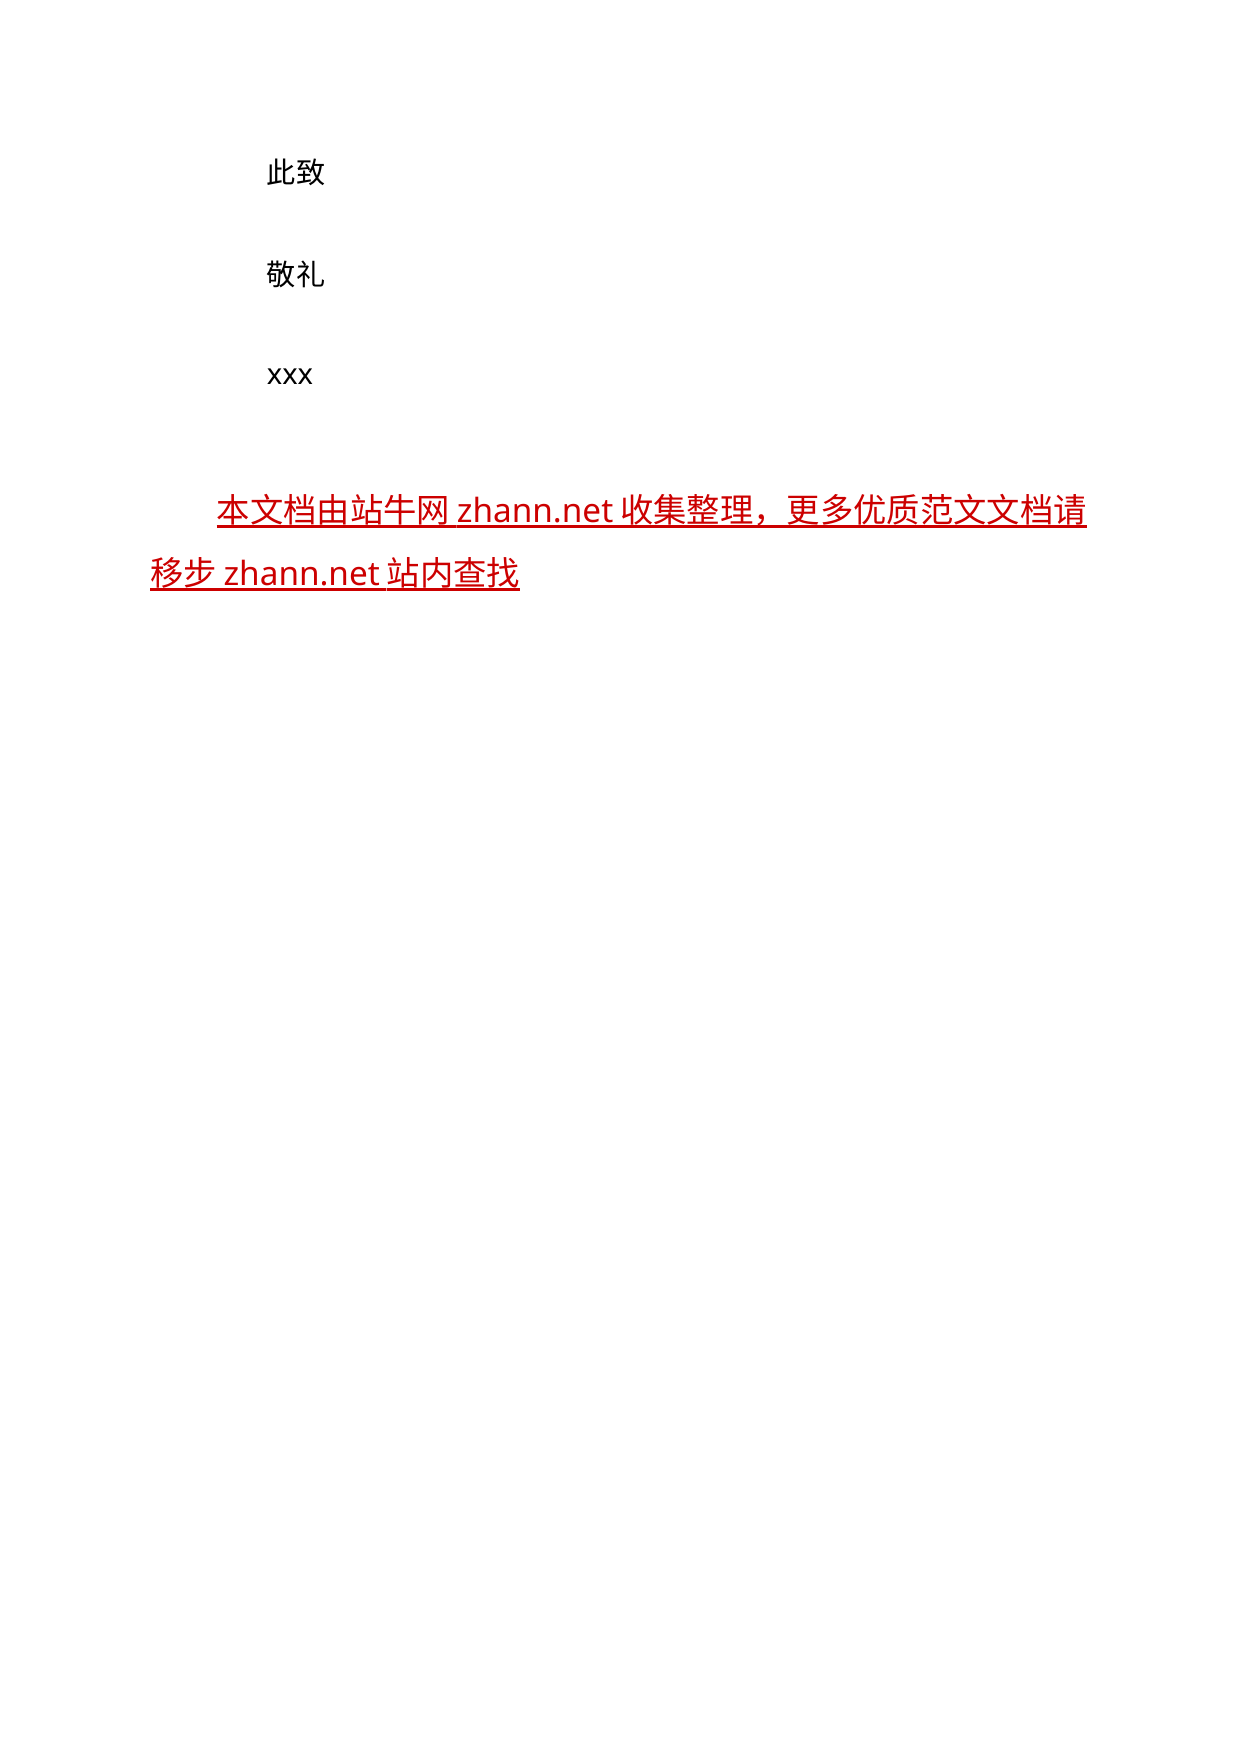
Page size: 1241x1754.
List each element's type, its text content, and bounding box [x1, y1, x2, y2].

text 此致 [150, 150, 1090, 192]
text 本文档由站牛网zhann.net收集整理，更多优质范文文档请移步zhann.net站内查找 [150, 484, 1090, 595]
text xxx [150, 353, 1090, 393]
text 敬礼 [150, 252, 1090, 294]
